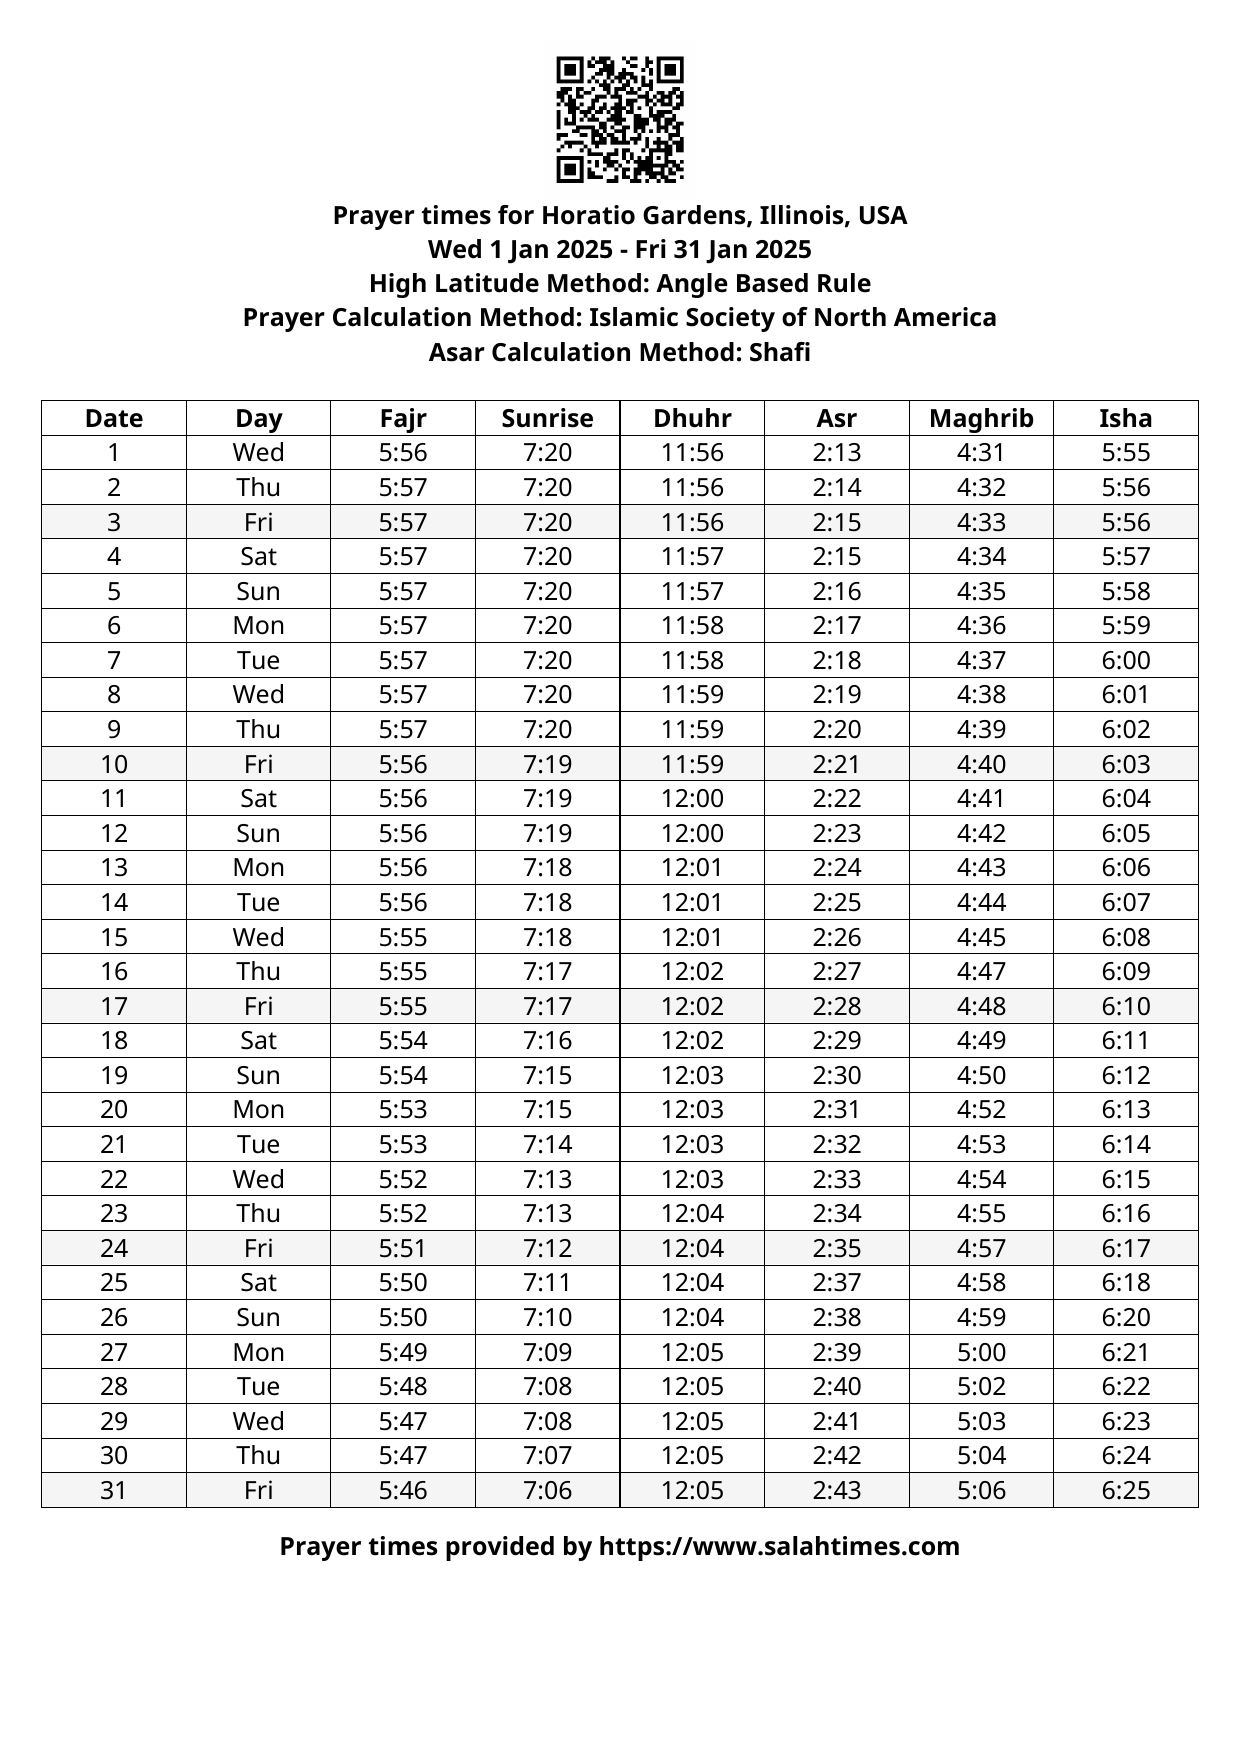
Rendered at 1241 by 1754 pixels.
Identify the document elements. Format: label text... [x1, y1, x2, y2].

table_cell 12:01 [621, 851, 764, 884]
table_cell 6:03 [1054, 747, 1198, 780]
table_cell 4:44 [910, 885, 1053, 919]
table_cell 6:24 [1054, 1439, 1198, 1472]
table_cell 5:02 [910, 1369, 1053, 1403]
table_cell 20 [42, 1093, 186, 1126]
table_cell Wed [187, 436, 330, 469]
table_cell 4:49 [910, 1024, 1053, 1057]
table_cell 2:13 [765, 436, 909, 469]
table_cell Sun [187, 1058, 330, 1092]
table_cell 9 [42, 712, 186, 746]
table_cell 12:04 [621, 1266, 764, 1299]
table_cell 4:47 [910, 954, 1053, 988]
table_cell 7:10 [476, 1300, 619, 1334]
picture [542, 41, 699, 198]
table_header Asr [765, 401, 909, 434]
table_cell 7:18 [476, 851, 619, 884]
table_cell 6:23 [1054, 1404, 1198, 1437]
table_cell Mon [187, 851, 330, 884]
table_cell 7:20 [476, 643, 619, 677]
table_cell 7:14 [476, 1127, 619, 1161]
text Prayer Calculation Method: Islamic Society of North America [42, 300, 1198, 334]
table_cell 7:16 [476, 1024, 619, 1057]
table_cell 5:53 [331, 1127, 475, 1161]
table_cell Wed [187, 678, 330, 711]
table_cell 12:02 [621, 989, 764, 1022]
table_cell 7:07 [476, 1439, 619, 1472]
table_cell Tue [187, 643, 330, 677]
table_cell 7:12 [476, 1231, 619, 1264]
table_cell 12:04 [621, 1300, 764, 1334]
table_cell Wed [187, 920, 330, 953]
table_cell 5:55 [331, 954, 475, 988]
table_cell 6:17 [1054, 1231, 1198, 1264]
table_cell 7:19 [476, 747, 619, 780]
table_cell Sat [187, 781, 330, 815]
table_cell 2:33 [765, 1162, 909, 1195]
table_cell 6:11 [1054, 1024, 1198, 1057]
table_cell 5:57 [331, 539, 475, 573]
table_cell Sat [187, 539, 330, 573]
table_cell Mon [187, 1335, 330, 1368]
table_cell 5:57 [331, 609, 475, 642]
table_cell 2:20 [765, 712, 909, 746]
table_cell 5:56 [331, 781, 475, 815]
table_cell 5:56 [1054, 470, 1198, 504]
table_cell 7:08 [476, 1369, 619, 1403]
table_cell 21 [42, 1127, 186, 1161]
table_cell 13 [42, 851, 186, 884]
table_cell 11 [42, 781, 186, 815]
table_cell 5:56 [331, 885, 475, 919]
table_cell 28 [42, 1369, 186, 1403]
table_cell 7:13 [476, 1196, 619, 1230]
table_cell 7:09 [476, 1335, 619, 1368]
table_cell 4:37 [910, 643, 1053, 677]
table_cell 5:57 [331, 574, 475, 607]
table_cell 16 [42, 954, 186, 988]
table_cell 11:57 [621, 574, 764, 607]
table_cell 7:13 [476, 1162, 619, 1195]
table_cell 12:03 [621, 1127, 764, 1161]
table_cell Fri [187, 989, 330, 1022]
table_cell Wed [187, 1162, 330, 1195]
table_cell 2:18 [765, 643, 909, 677]
table_cell 12 [42, 816, 186, 849]
table_cell Sun [187, 1300, 330, 1334]
table_cell 4:48 [910, 989, 1053, 1022]
table_cell Sat [187, 1024, 330, 1057]
table_cell 6:04 [1054, 781, 1198, 815]
table_cell 4:33 [910, 505, 1053, 538]
table_cell 6:25 [1054, 1473, 1198, 1507]
table_cell 11:58 [621, 643, 764, 677]
table_cell 5:52 [331, 1196, 475, 1230]
table_cell 6:05 [1054, 816, 1198, 849]
table_cell 5:57 [1054, 539, 1198, 573]
table_cell 12:04 [621, 1196, 764, 1230]
table_cell 6:22 [1054, 1369, 1198, 1403]
table_cell Fri [187, 1473, 330, 1507]
table_cell Fri [187, 747, 330, 780]
table_cell 4:35 [910, 574, 1053, 607]
table_cell 5:51 [331, 1231, 475, 1264]
table_cell 12:01 [621, 920, 764, 953]
table_cell 4:58 [910, 1266, 1053, 1299]
table_cell 12:05 [621, 1335, 764, 1368]
table_cell 30 [42, 1439, 186, 1472]
table_cell 5:57 [331, 470, 475, 504]
table_cell 24 [42, 1231, 186, 1264]
text Asar Calculation Method: Shafi [42, 334, 1198, 368]
table_cell 4:45 [910, 920, 1053, 953]
table_cell 6:02 [1054, 712, 1198, 746]
table_cell 11:59 [621, 747, 764, 780]
table_cell 5:49 [331, 1335, 475, 1368]
table_cell 4:40 [910, 747, 1053, 780]
table_cell 7:17 [476, 954, 619, 988]
table_cell 4:50 [910, 1058, 1053, 1092]
table_cell 6:20 [1054, 1300, 1198, 1334]
table_cell 2:14 [765, 470, 909, 504]
table_cell 4:39 [910, 712, 1053, 746]
table_cell 5:57 [331, 643, 475, 677]
table_cell 7:18 [476, 885, 619, 919]
table_cell 2:39 [765, 1335, 909, 1368]
table_cell 2:24 [765, 851, 909, 884]
table_cell 7:15 [476, 1093, 619, 1126]
table_cell 5:50 [331, 1300, 475, 1334]
table_cell 26 [42, 1300, 186, 1334]
table_cell 5:54 [331, 1024, 475, 1057]
table_cell 5:48 [331, 1369, 475, 1403]
table_cell 4:53 [910, 1127, 1053, 1161]
table_cell Fri [187, 1231, 330, 1264]
table_cell 7:20 [476, 609, 619, 642]
table_cell 7:19 [476, 781, 619, 815]
table_cell 4:54 [910, 1162, 1053, 1195]
table_cell 18 [42, 1024, 186, 1057]
table_cell 12:05 [621, 1369, 764, 1403]
table_cell Thu [187, 712, 330, 746]
table_cell 11:58 [621, 609, 764, 642]
table_cell 5:52 [331, 1162, 475, 1195]
table_cell 29 [42, 1404, 186, 1437]
table_cell 2:23 [765, 816, 909, 849]
table_cell 2:37 [765, 1266, 909, 1299]
table_cell Tue [187, 1127, 330, 1161]
table_cell 5:47 [331, 1439, 475, 1472]
table_cell 5:46 [331, 1473, 475, 1507]
table_cell 6:21 [1054, 1335, 1198, 1368]
table_cell 7 [42, 643, 186, 677]
table_cell 2:29 [765, 1024, 909, 1057]
table_cell 7:06 [476, 1473, 619, 1507]
table_cell 12:05 [621, 1439, 764, 1472]
table_header Date [42, 401, 186, 434]
table_cell 11:57 [621, 539, 764, 573]
table_header Sunrise [476, 401, 619, 434]
table_cell 4:41 [910, 781, 1053, 815]
table_cell 5:56 [331, 851, 475, 884]
table_cell Mon [187, 1093, 330, 1126]
table_cell 12:01 [621, 885, 764, 919]
table_cell 2:16 [765, 574, 909, 607]
table_cell 6:14 [1054, 1127, 1198, 1161]
table_cell 5 [42, 574, 186, 607]
table_cell 7:08 [476, 1404, 619, 1437]
table_cell 12:03 [621, 1162, 764, 1195]
table_cell 11:56 [621, 436, 764, 469]
table_cell Thu [187, 954, 330, 988]
table_cell 12:04 [621, 1231, 764, 1264]
table_cell 7:17 [476, 989, 619, 1022]
table_cell 5:58 [1054, 574, 1198, 607]
table_cell 6:12 [1054, 1058, 1198, 1092]
table_cell 4:32 [910, 470, 1053, 504]
text Prayer times provided by https://www.salahtimes.com [42, 1528, 1198, 1563]
table_cell 7:20 [476, 436, 619, 469]
table_cell 6:09 [1054, 954, 1198, 988]
table_cell 5:50 [331, 1266, 475, 1299]
table_cell 7:20 [476, 539, 619, 573]
table_cell 2:15 [765, 539, 909, 573]
table_cell 11:59 [621, 678, 764, 711]
table_cell 23 [42, 1196, 186, 1230]
table_cell 5:53 [331, 1093, 475, 1126]
table_cell 7:20 [476, 470, 619, 504]
table_cell 7:20 [476, 505, 619, 538]
table_cell 5:57 [331, 712, 475, 746]
table_header Day [187, 401, 330, 434]
table_cell 5:56 [1054, 505, 1198, 538]
table_cell 11:56 [621, 505, 764, 538]
text Wed 1 Jan 2025 - Fri 31 Jan 2025 [42, 232, 1198, 266]
table_cell 7:15 [476, 1058, 619, 1092]
table_cell 4 [42, 539, 186, 573]
text Prayer times for Horatio Gardens, Illinois, USA [42, 198, 1198, 232]
table_cell 6:08 [1054, 920, 1198, 953]
table_cell 2:43 [765, 1473, 909, 1507]
table_cell 2:26 [765, 920, 909, 953]
table_cell 2:40 [765, 1369, 909, 1403]
table_cell 2:17 [765, 609, 909, 642]
table_cell 4:36 [910, 609, 1053, 642]
table_cell 5:04 [910, 1439, 1053, 1472]
table_cell 12:02 [621, 1024, 764, 1057]
table_cell Sat [187, 1266, 330, 1299]
table_cell 5:03 [910, 1404, 1053, 1437]
table_cell 11:56 [621, 470, 764, 504]
table_cell 3 [42, 505, 186, 538]
table_cell 7:20 [476, 712, 619, 746]
table_cell 12:02 [621, 954, 764, 988]
table_cell 6:18 [1054, 1266, 1198, 1299]
table_cell Tue [187, 885, 330, 919]
table_cell 5:59 [1054, 609, 1198, 642]
table_cell 25 [42, 1266, 186, 1299]
table_cell 2:41 [765, 1404, 909, 1437]
table_cell Sun [187, 816, 330, 849]
table_cell 6:07 [1054, 885, 1198, 919]
table_cell 15 [42, 920, 186, 953]
table_cell 12:05 [621, 1404, 764, 1437]
table_cell 6:13 [1054, 1093, 1198, 1126]
text High Latitude Method: Angle Based Rule [42, 266, 1198, 300]
table_cell 5:47 [331, 1404, 475, 1437]
table_cell 2:31 [765, 1093, 909, 1126]
table_cell 5:57 [331, 678, 475, 711]
table_cell 4:57 [910, 1231, 1053, 1264]
table_cell 2:22 [765, 781, 909, 815]
table_cell 2:38 [765, 1300, 909, 1334]
table_cell Thu [187, 470, 330, 504]
table_cell 19 [42, 1058, 186, 1092]
table_cell 4:52 [910, 1093, 1053, 1126]
table_cell 6:01 [1054, 678, 1198, 711]
table_cell 2:21 [765, 747, 909, 780]
table_cell 12:03 [621, 1058, 764, 1092]
table_header Dhuhr [621, 401, 764, 434]
table_cell 4:38 [910, 678, 1053, 711]
table_cell 2:32 [765, 1127, 909, 1161]
table_cell 2:28 [765, 989, 909, 1022]
table_cell 7:20 [476, 574, 619, 607]
table_cell 6:00 [1054, 643, 1198, 677]
table_cell 2:34 [765, 1196, 909, 1230]
table_cell 2:15 [765, 505, 909, 538]
table_cell 4:34 [910, 539, 1053, 573]
table_cell 5:55 [1054, 436, 1198, 469]
table_cell 5:00 [910, 1335, 1053, 1368]
table_cell 10 [42, 747, 186, 780]
table_cell Thu [187, 1439, 330, 1472]
table_cell Sun [187, 574, 330, 607]
table_cell 5:56 [331, 436, 475, 469]
table_cell Tue [187, 1369, 330, 1403]
table_cell 6 [42, 609, 186, 642]
table_cell Thu [187, 1196, 330, 1230]
table_cell 4:59 [910, 1300, 1053, 1334]
table_cell 5:06 [910, 1473, 1053, 1507]
table_cell 6:06 [1054, 851, 1198, 884]
table_cell 6:15 [1054, 1162, 1198, 1195]
table_cell 5:56 [331, 747, 475, 780]
table_header Maghrib [910, 401, 1053, 434]
table_cell 8 [42, 678, 186, 711]
table_cell 2:19 [765, 678, 909, 711]
table_cell 6:16 [1054, 1196, 1198, 1230]
table_cell 2 [42, 470, 186, 504]
table_cell 17 [42, 989, 186, 1022]
table_cell 4:42 [910, 816, 1053, 849]
table_cell 5:55 [331, 989, 475, 1022]
table_cell 12:00 [621, 816, 764, 849]
table_cell Wed [187, 1404, 330, 1437]
table_cell 12:05 [621, 1473, 764, 1507]
table_cell 12:03 [621, 1093, 764, 1126]
table_cell 22 [42, 1162, 186, 1195]
table_cell 27 [42, 1335, 186, 1368]
table_cell 31 [42, 1473, 186, 1507]
table_cell 2:30 [765, 1058, 909, 1092]
table_cell 2:25 [765, 885, 909, 919]
table_cell 5:57 [331, 505, 475, 538]
table_cell 7:19 [476, 816, 619, 849]
table_cell 12:00 [621, 781, 764, 815]
table_cell Fri [187, 505, 330, 538]
table_cell 4:31 [910, 436, 1053, 469]
table_cell 6:10 [1054, 989, 1198, 1022]
table_cell 7:11 [476, 1266, 619, 1299]
table_cell Mon [187, 609, 330, 642]
table_cell 2:27 [765, 954, 909, 988]
table_cell 5:56 [331, 816, 475, 849]
table_cell 5:55 [331, 920, 475, 953]
table_header Fajr [331, 401, 475, 434]
table_cell 4:43 [910, 851, 1053, 884]
table_cell 2:42 [765, 1439, 909, 1472]
table_cell 5:54 [331, 1058, 475, 1092]
table_cell 2:35 [765, 1231, 909, 1264]
table_cell 7:18 [476, 920, 619, 953]
table_cell 11:59 [621, 712, 764, 746]
table_cell 14 [42, 885, 186, 919]
table_cell 4:55 [910, 1196, 1053, 1230]
table_cell 1 [42, 436, 186, 469]
table_cell 7:20 [476, 678, 619, 711]
table_header Isha [1054, 401, 1198, 434]
